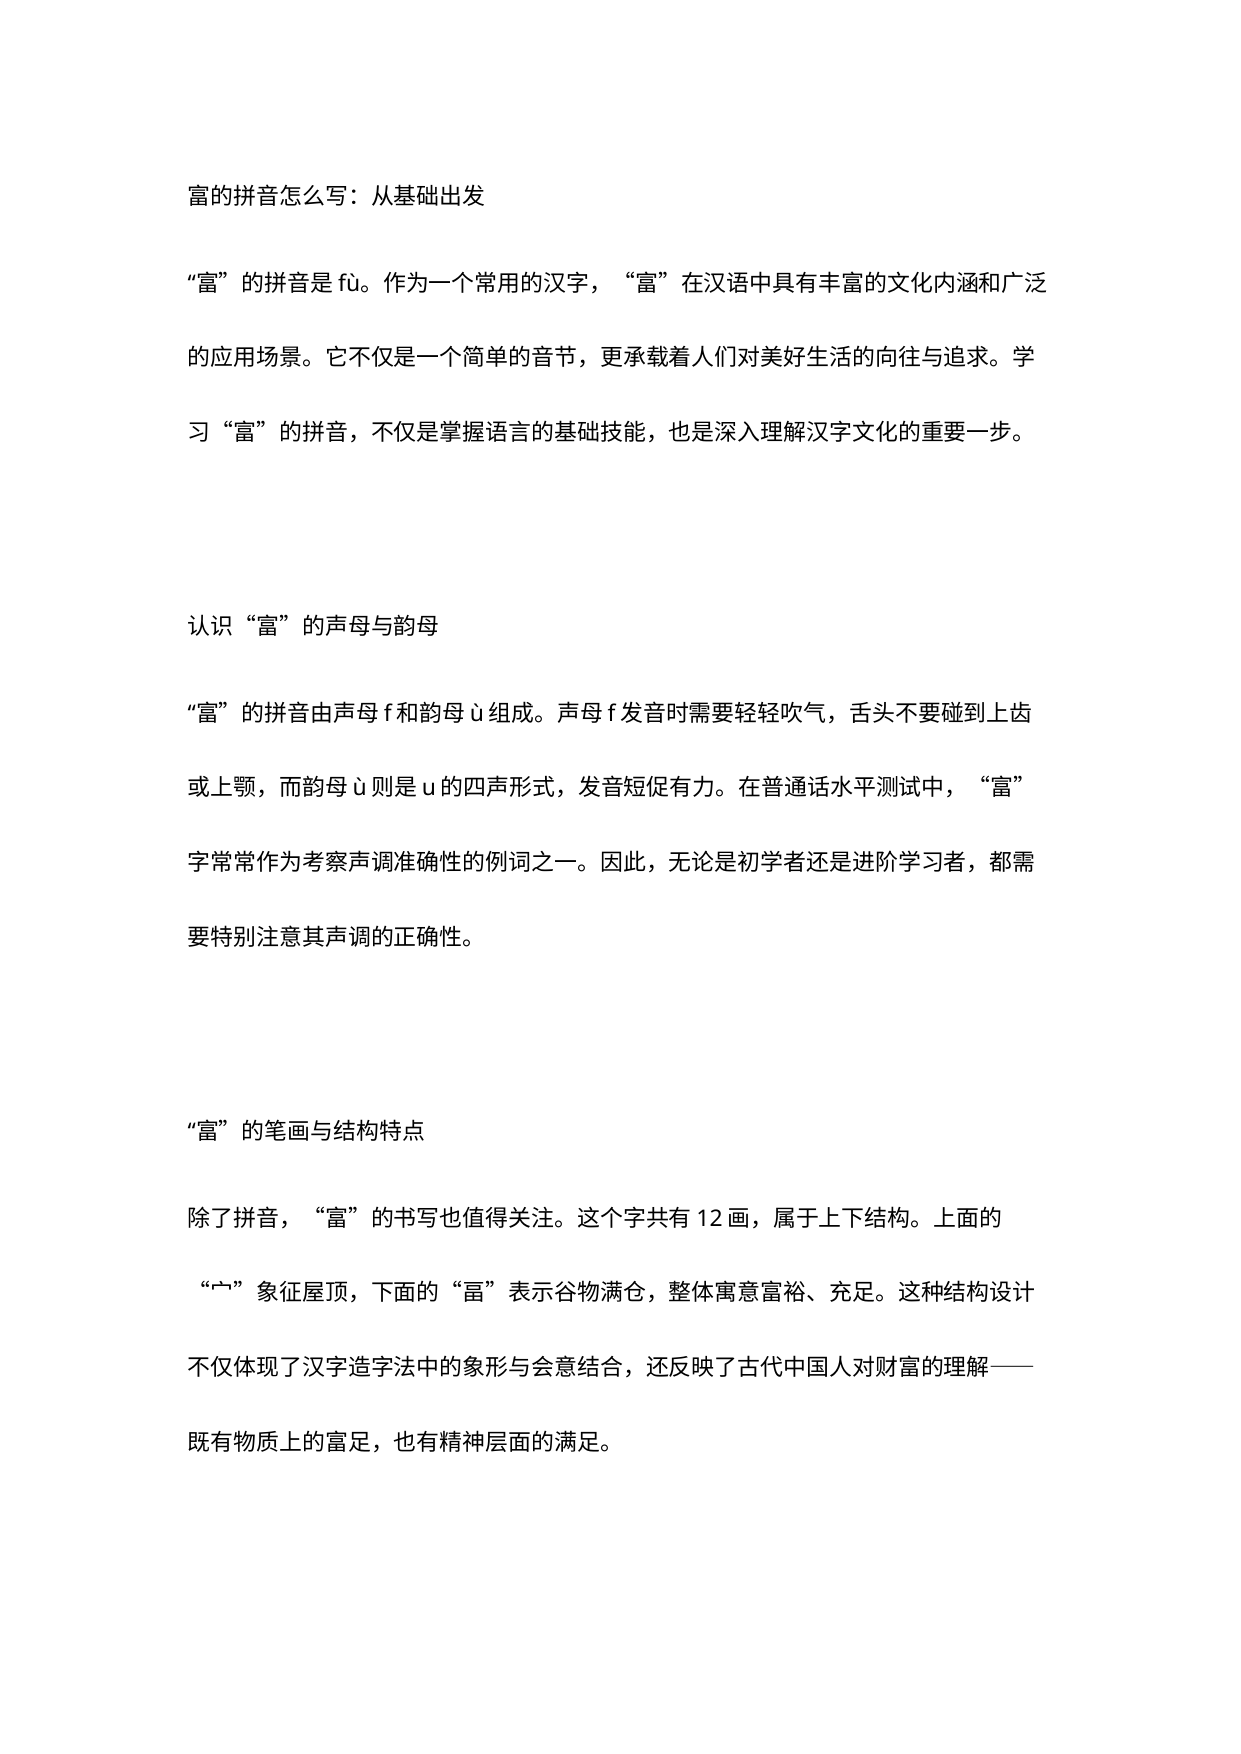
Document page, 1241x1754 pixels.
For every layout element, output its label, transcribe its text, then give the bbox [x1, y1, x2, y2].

text 富的拼音怎么写：从基础出发 [187, 162, 1053, 227]
text “富”的拼音是fù。作为一个常用的汉字，“富”在汉语中具有丰富的文化内涵和广泛的应用场景。它不仅是一个简单的音节，更承载着人们对美好生活的向往与追求。学习“富”的拼音，不仅是掌握语言的基础技能，也是深入理解汉字文化的重要一步。 [187, 248, 1053, 463]
text “富”的拼音由声母f和韵母ù组成。声母f发音时需要轻轻吹气，舌头不要碰到上齿或上颚，而韵母ù则是u的四声形式，发音短促有力。在普通话水平测试中，“富”字常常作为考察声调准确性的例词之一。因此，无论是初学者还是进阶学习者，都需要特别注意其声调的正确性。 [187, 679, 1053, 968]
text “富”的笔画与结构特点 [187, 1097, 1053, 1162]
text 认识“富”的声母与韵母 [187, 592, 1053, 657]
text 除了拼音，“富”的书写也值得关注。这个字共有12画，属于上下结构。上面的“宀”象征屋顶，下面的“畐”表示谷物满仓，整体寓意富裕、充足。这种结构设计不仅体现了汉字造字法中的象形与会意结合，还反映了古代中国人对财富的理解——既有物质上的富足，也有精神层面的满足。 [187, 1184, 1053, 1473]
